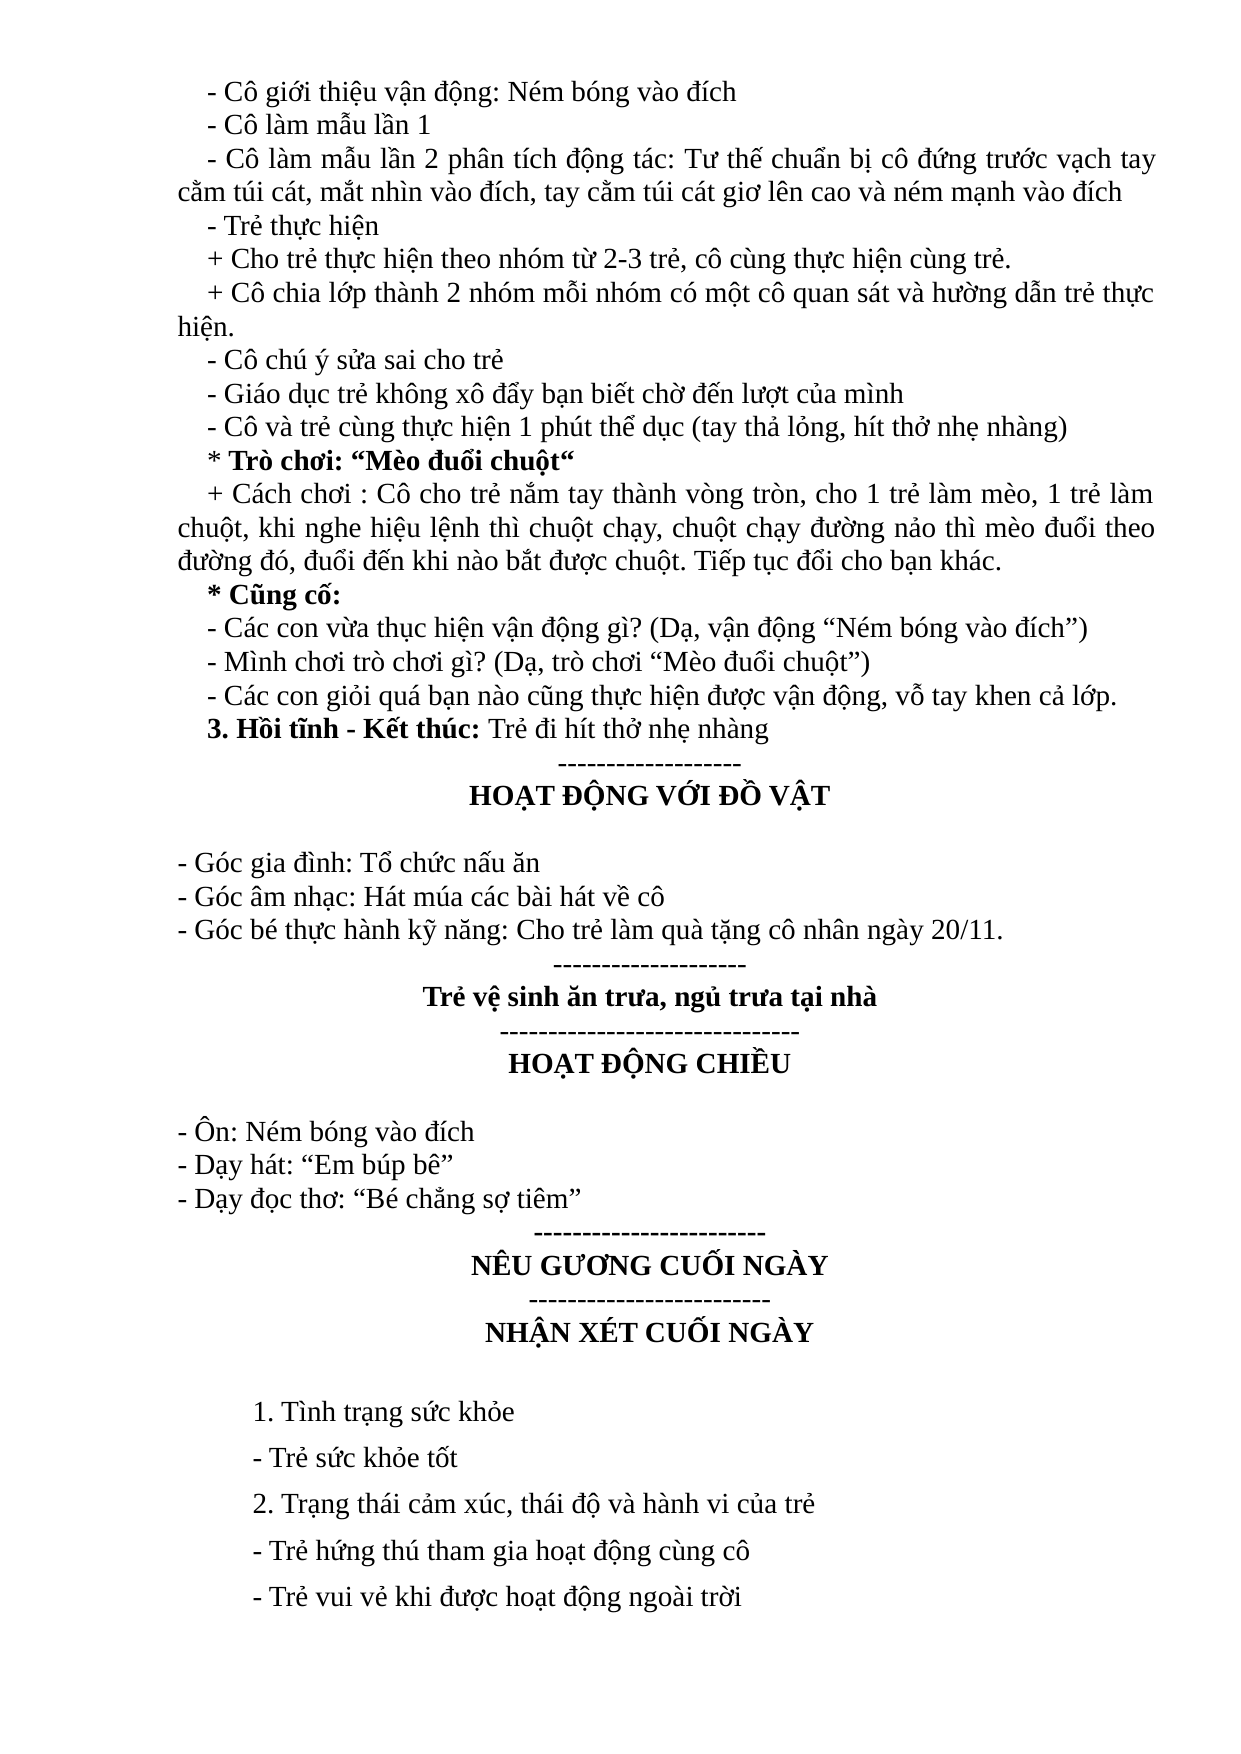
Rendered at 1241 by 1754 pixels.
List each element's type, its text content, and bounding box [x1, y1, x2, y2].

text HOẠT ĐỘNG CHIỀU [177, 1047, 1122, 1080]
text - Góc âm nhạc: Hát múa các bài hát về cô [177, 879, 1122, 912]
text - Giáo dục trẻ không xô đẩy bạn biết chờ đến lượt của mình [177, 376, 1156, 409]
text - Cô làm mẫu lần 1 [177, 107, 1156, 141]
text 1. Tình trạng sức khỏe [177, 1394, 1122, 1428]
text HOẠT ĐỘNG VỚI ĐỒ VẬT [177, 778, 1122, 812]
text - Cô và trẻ cùng thực hiện 1 phút thể dục (tay thả lỏng, hít thở nhẹ nhàng) [177, 409, 1156, 443]
text - Cô giới thiệu vận động: Ném bóng vào đích [177, 74, 1156, 107]
text + Cô chia lớp thành 2 nhóm mỗi nhóm có một cô quan sát và hường dẫn trẻ thực hiện. [177, 275, 1156, 342]
text - Trẻ vui vẻ khi được hoạt động ngoài trời [177, 1579, 1122, 1612]
text NHẬN XÉT CUỐI NGÀY [177, 1315, 1122, 1348]
text ------------------------- [177, 1281, 1122, 1315]
text * Trò chơi: “Mèo đuổi chuột“ [177, 443, 1156, 476]
text * Cũng cố: [177, 577, 1156, 611]
text 3. Hồi tĩnh - Kết thúc: Trẻ đi hít thở nhẹ nhàng [177, 711, 1156, 745]
text - Góc bé thực hành kỹ năng: Cho trẻ làm quà tặng cô nhân ngày 20/11. [177, 912, 1122, 946]
text - Mình chơi trò chơi gì? (Dạ, trò chơi “Mèo đuổi chuột”) [177, 644, 1156, 678]
text - Cô chú ý sửa sai cho trẻ [177, 342, 1156, 376]
text - Dạy hát: “Em búp bê” [177, 1147, 1122, 1181]
text + Cách chơi : Cô cho trẻ nắm tay thành vòng tròn, cho 1 trẻ làm mèo, 1 trẻ làm chuột, khi nghe hiệu lệnh thì chuột chạy, chuột chạy đường nảo thì mèo đuổi theo đường đó, đuổi đến khi nào bắt được chuột. Tiếp tục đổi cho bạn khác. [177, 476, 1156, 577]
text - Ôn: Ném bóng vào đích [177, 1114, 1122, 1147]
text ------------------------ [177, 1214, 1122, 1248]
text + Cho trẻ thực hiện theo nhóm từ 2-3 trẻ, cô cùng thực hiện cùng trẻ. [177, 242, 1156, 275]
text - Góc gia đình: Tổ chức nấu ăn [177, 845, 1122, 879]
text - Các con giỏi quá bạn nào cũng thực hiện được vận động, vỗ tay khen cả lớp. [177, 678, 1156, 711]
text - Cô làm mẫu lần 2 phân tích động tác: Tư thế chuẩn bị cô đứng trước vạch tay cằm túi cát, mắt nhìn vào đích, tay cằm túi cát giơ lên cao và ném mạnh vào đích [177, 141, 1156, 208]
text -------------------- [177, 946, 1122, 979]
text NÊU GƯƠNG CUỐI NGÀY [177, 1248, 1122, 1281]
text ------------------- [177, 745, 1122, 778]
text - Dạy đọc thơ: “Bé chẳng sợ tiêm” [177, 1181, 1122, 1214]
text - Trẻ sức khỏe tốt [177, 1441, 1122, 1474]
text - Các con vừa thục hiện vận động gì? (Dạ, vận động “Ném bóng vào đích”) [177, 611, 1156, 644]
text - Trẻ hứng thú tham gia hoạt động cùng cô [177, 1533, 1122, 1566]
text Trẻ vệ sinh ăn trưa, ngủ trưa tại nhà [177, 979, 1122, 1013]
text - Trẻ thực hiện [177, 208, 1156, 242]
text 2. Trạng thái cảm xúc, thái độ và hành vi của trẻ [177, 1487, 1122, 1520]
text ------------------------------- [177, 1013, 1122, 1047]
